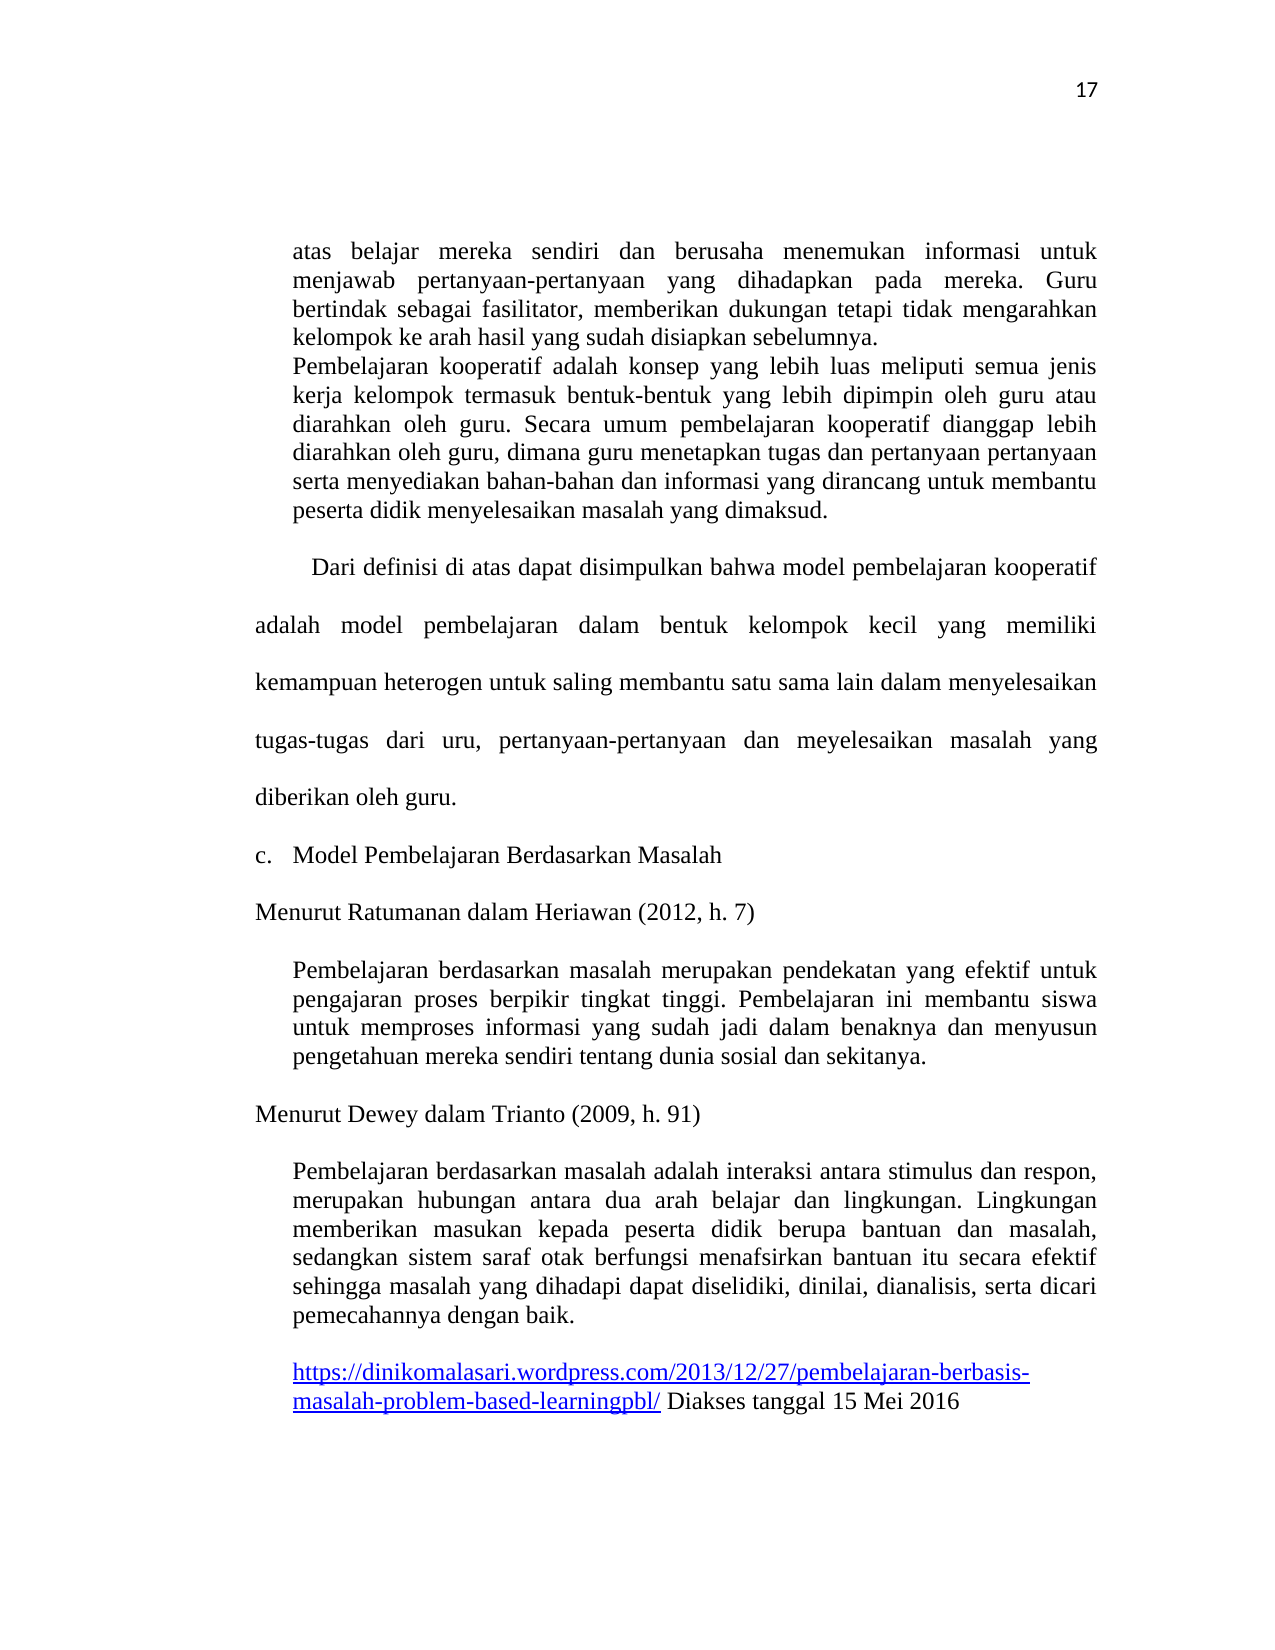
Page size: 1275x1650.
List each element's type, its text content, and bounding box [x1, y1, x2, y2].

list Menurut Dewey dalam Trianto (2009, h. 91) [255, 1099, 1098, 1127]
list Dari definisi di atas dapat disimpulkan bahwa model pembelajaran kooperatif adalah model pembelajaran dalam bentuk kelompok kecil yang memiliki kemampuan heterogen untuk saling membantu satu sama lain dalam menyelesaikan tugas-tugas dari uru, pertanyaan-pertanyaan dan meyelesaikan masalah yang diberikan oleh guru. [255, 552, 1098, 811]
list Pembelajaran kooperatif adalah konsep yang lebih luas meliputi semua jenis kerja kelompok termasuk bentuk-bentuk yang lebih dipimpin oleh guru atau diarahkan oleh guru. Secara umum pembelajaran kooperatif dianggap lebih diarahkan oleh guru, dimana guru menetapkan tugas dan pertanyaan pertanyaan serta menyediakan bahan-bahan dan informasi yang dirancang untuk membantu peserta didik menyelesaikan masalah yang dimaksud. [292, 351, 1098, 524]
list Menurut Ratumanan dalam Heriawan (2012, h. 7) [255, 897, 1098, 926]
list Model Pembelajaran Berdasarkan Masalah [255, 840, 1098, 869]
list https://dinikomalasari.wordpress.com/2013/12/27/pembelajaran-berbasis-masalah-problem-based-learningpbl/ Diakses tanggal 15 Mei 2016 [292, 1357, 1098, 1415]
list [292, 236, 1098, 351]
list Pembelajaran berdasarkan masalah merupakan pendekatan yang efektif untuk pengajaran proses berpikir tingkat tinggi. Pembelajaran ini membantu siswa untuk memproses informasi yang sudah jadi dalam benaknya dan menyusun pengetahuan mereka sendiri tentang dunia sosial dan sekitanya. [292, 955, 1098, 1070]
list Pembelajaran berdasarkan masalah adalah interaksi antara stimulus dan respon, merupakan hubungan antara dua arah belajar dan lingkungan. Lingkungan memberikan masukan kepada peserta didik berupa bantuan dan masalah, sedangkan sistem saraf otak berfungsi menafsirkan bantuan itu secara efektif sehingga masalah yang dihadapi dapat diselidiki, dinilai, dianalisis, serta dicari pemecahannya dengan baik. [292, 1156, 1098, 1329]
